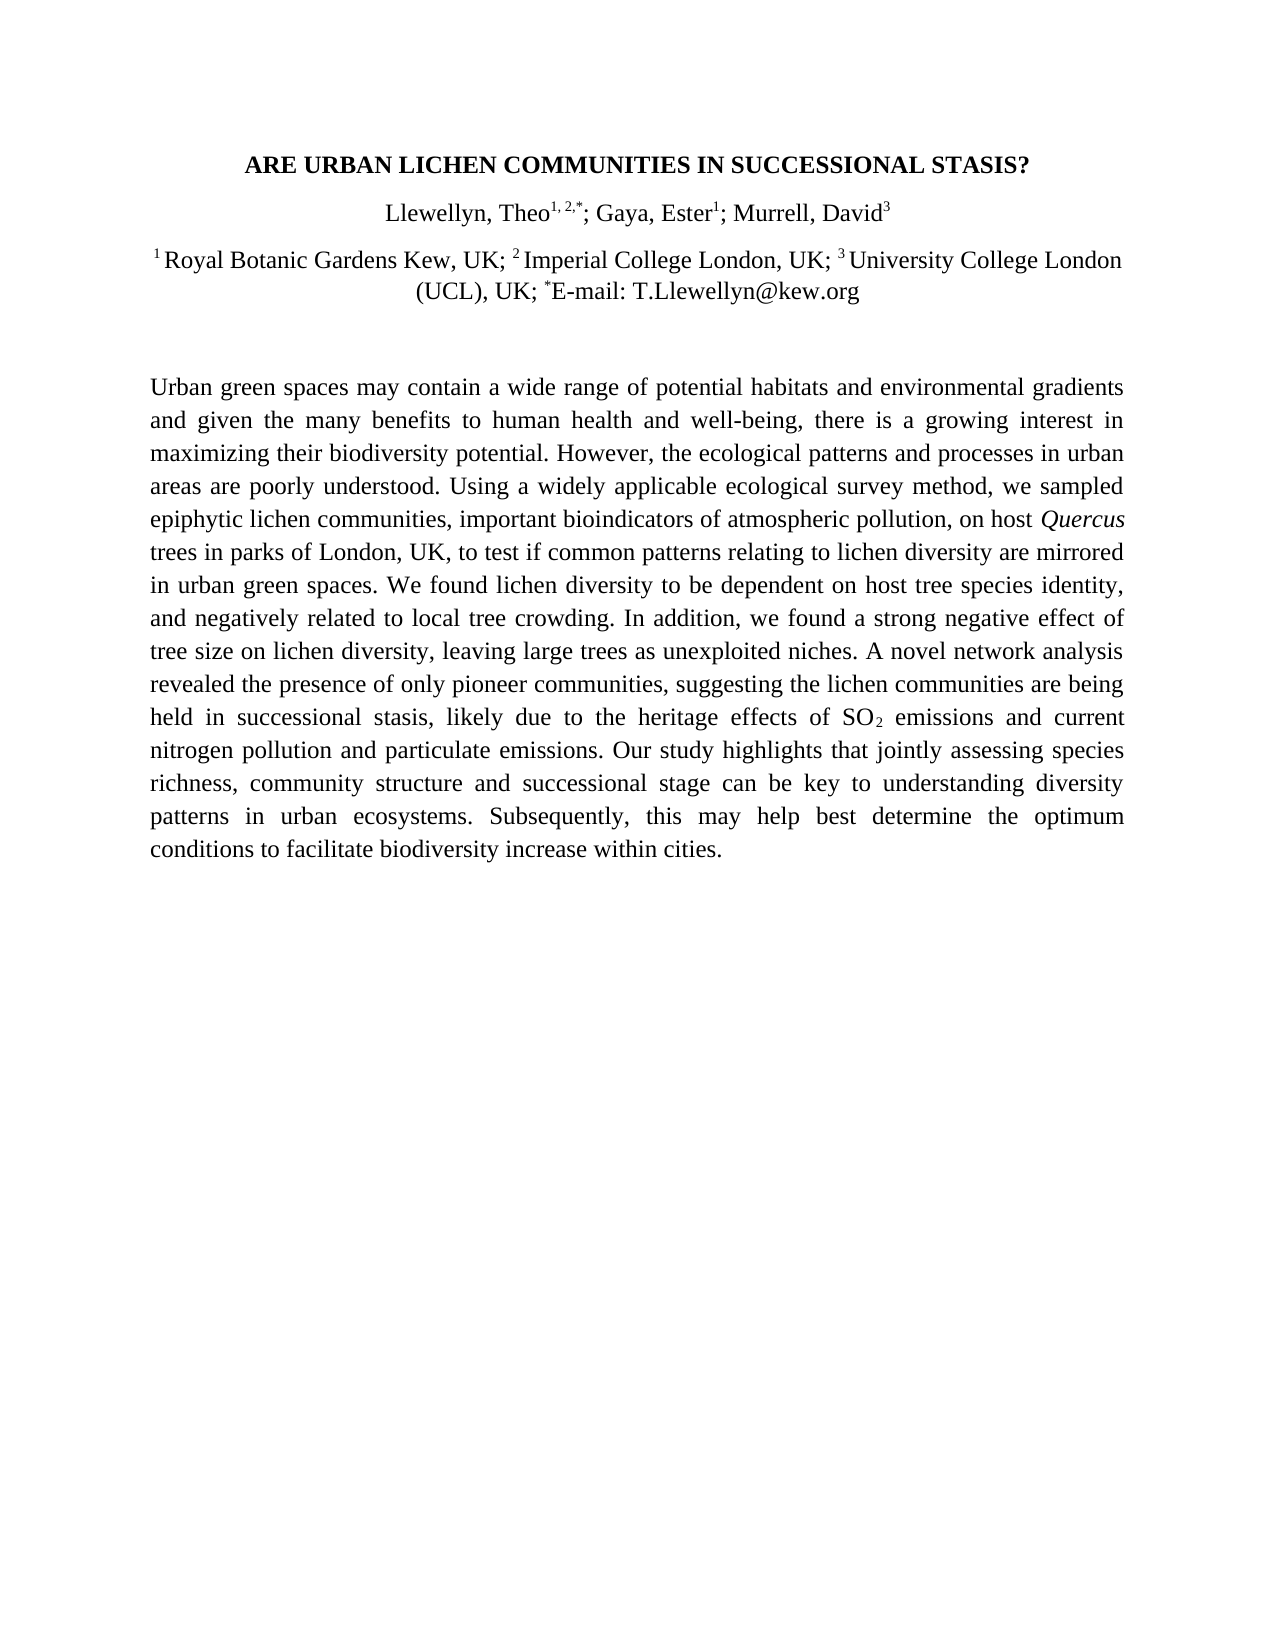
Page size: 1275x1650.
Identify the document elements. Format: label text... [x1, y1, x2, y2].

text 1 Royal Botanic Gardens Kew, UK; 2 Imperial College London, UK; 3 University College London (UCL), UK; *E-mail: T.Llewellyn@kew.org [150, 245, 1125, 305]
text ARE URBAN LICHEN COMMUNITIES IN SUCCESSIONAL STASIS? [150, 150, 1125, 179]
text Llewellyn, Theo1, 2,*; Gaya, Ester1; Murrell, David3 [150, 198, 1125, 226]
text Urban green spaces may contain a wide range of potential habitats and environmental gradients and given the many benefits to human health and well-being, there is a growing interest in maximizing their biodiversity potential. However, the ecological patterns and processes in urban areas are poorly understood. Using a widely applicable ecological survey method, we sampled epiphytic lichen communities, important bioindicators of atmospheric pollution, on host Quercus trees in parks of London, UK, to test if common patterns relating to lichen diversity are mirrored in urban green spaces. We found lichen diversity to be dependent on host tree species identity, and negatively related to local tree crowding. In addition, we found a strong negative effect of tree size on lichen diversity, leaving large trees as unexploited niches. A novel network analysis revealed the presence of only pioneer communities, suggesting the lichen communities are being held in successional stasis, likely due to the heritage effects of SO2 emissions and current nitrogen pollution and particulate emissions. Our study highlights that jointly assessing species richness, community structure and successional stage can be key to understanding diversity patterns in urban ecosystems. Subsequently, this may help best determine the optimum conditions to facilitate biodiversity increase within cities. [150, 372, 1125, 863]
